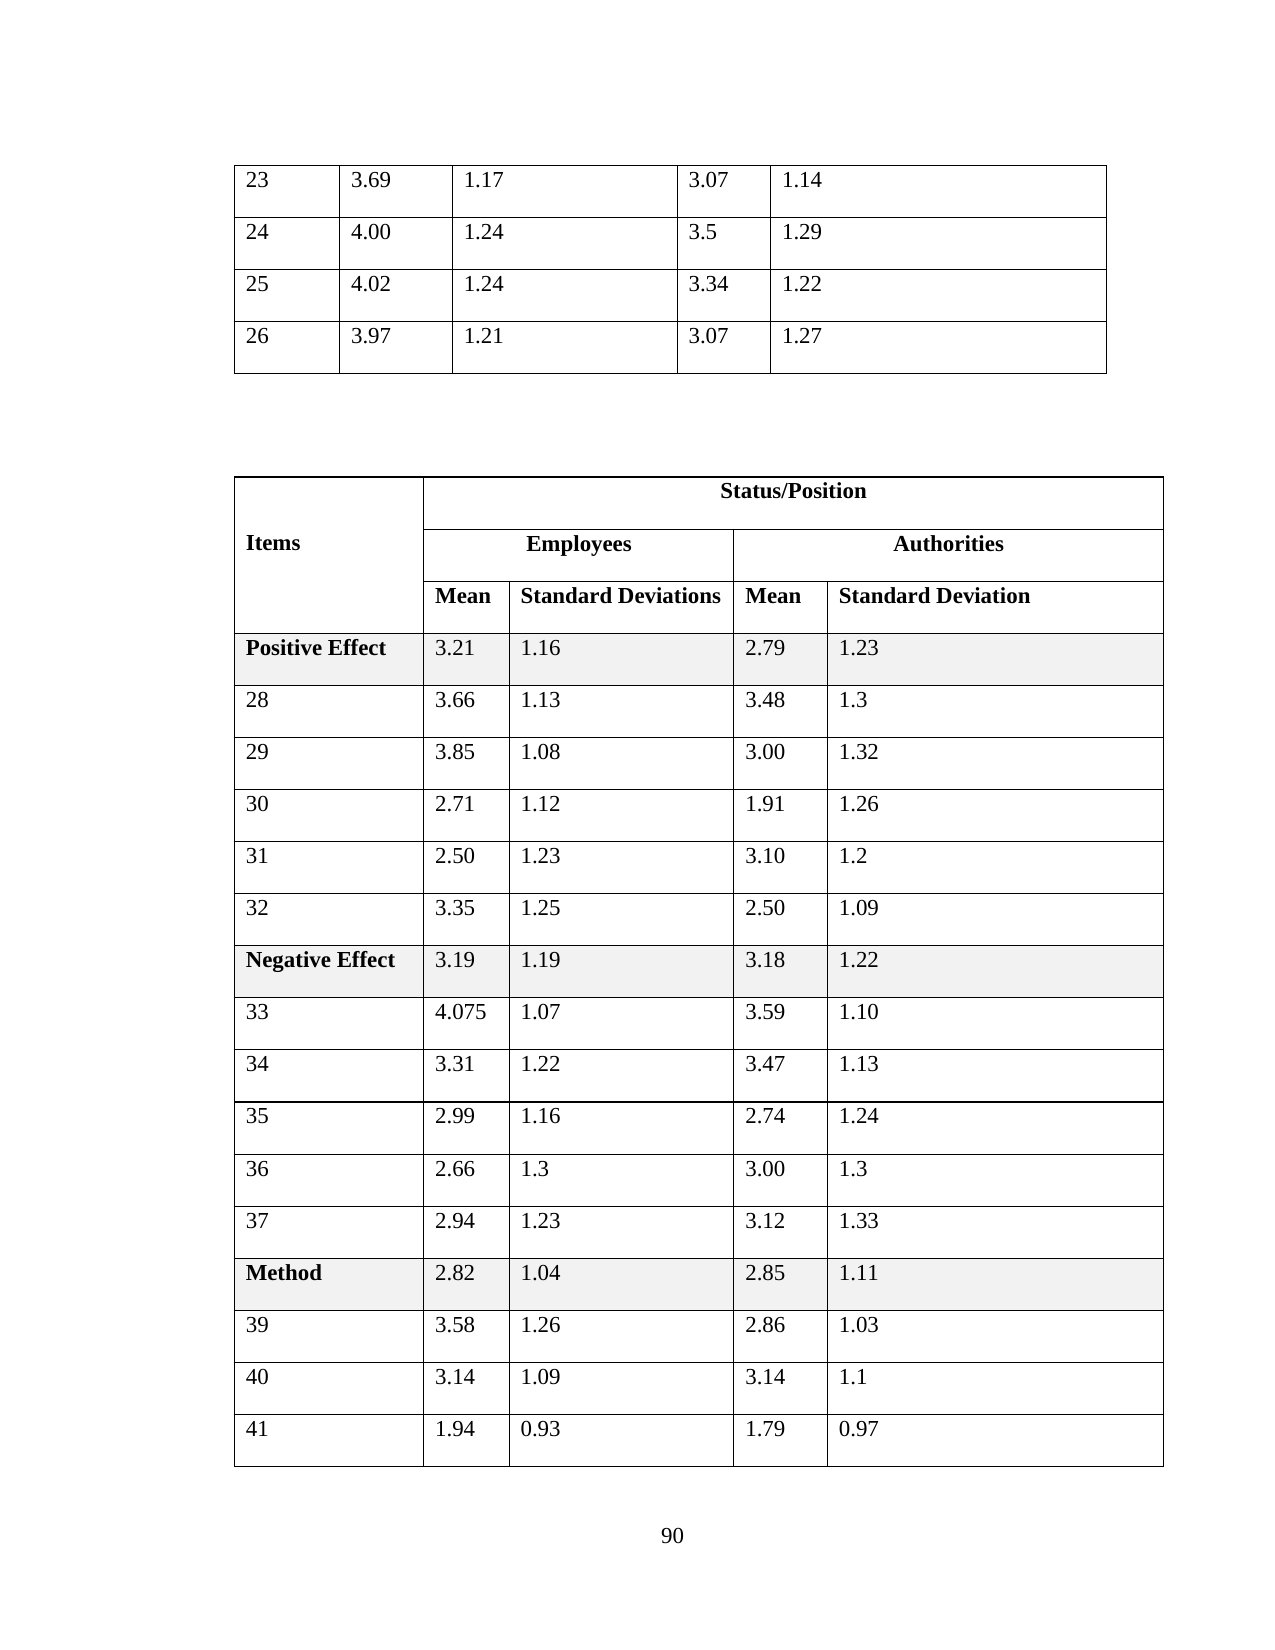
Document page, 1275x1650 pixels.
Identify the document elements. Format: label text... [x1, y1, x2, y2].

table_cell 32 [235, 894, 423, 945]
table_cell 1.22 [510, 1050, 733, 1101]
table_cell 0.93 [510, 1415, 733, 1466]
table_cell 23 [235, 166, 339, 217]
table_cell 1.19 [510, 946, 733, 997]
table_cell Standard Deviation [828, 582, 1163, 633]
table_cell 1.10 [828, 998, 1163, 1049]
table_cell 1.07 [510, 998, 733, 1049]
table_cell 1.04 [510, 1259, 733, 1310]
table_cell Standard Deviations [510, 582, 733, 633]
table_header Status/Position [424, 478, 1163, 528]
table_cell 1.33 [828, 1207, 1163, 1258]
table_cell 1.22 [771, 270, 1106, 321]
table_cell 1.22 [828, 946, 1163, 997]
table_cell 3.69 [340, 166, 452, 217]
table_cell 1.24 [453, 270, 677, 321]
table_cell 1.3 [510, 1155, 733, 1206]
table_cell 1.16 [510, 1103, 733, 1153]
table_cell 1.3 [828, 686, 1163, 737]
table_cell 1.29 [771, 218, 1106, 269]
table_cell 31 [235, 842, 423, 893]
table_cell 1.94 [424, 1415, 509, 1466]
table_cell 1.21 [453, 322, 677, 373]
table_cell 2.71 [424, 790, 509, 841]
table_cell 3.07 [678, 322, 770, 373]
table_cell 1.11 [828, 1259, 1163, 1310]
table_cell Method [235, 1259, 423, 1310]
table_cell 2.74 [734, 1103, 827, 1153]
table_cell 3.66 [424, 686, 509, 737]
table_cell 2.66 [424, 1155, 509, 1206]
table_cell 3.18 [734, 946, 827, 997]
table_cell Employees [424, 530, 733, 581]
table_cell 3.5 [678, 218, 770, 269]
table_cell 3.97 [340, 322, 452, 373]
table_cell 0.97 [828, 1415, 1163, 1466]
table_cell 35 [235, 1103, 423, 1153]
table_cell 2.94 [424, 1207, 509, 1258]
table_cell Mean [424, 582, 509, 633]
table_cell Authorities [734, 530, 1163, 581]
table_cell 37 [235, 1207, 423, 1258]
table_cell 1.24 [828, 1103, 1163, 1153]
table_cell 1.16 [510, 634, 733, 685]
table_cell 1.23 [828, 634, 1163, 685]
table_cell 40 [235, 1363, 423, 1414]
table_cell 1.23 [510, 1207, 733, 1258]
table_cell 3.31 [424, 1050, 509, 1101]
table_cell 1.13 [828, 1050, 1163, 1101]
table_cell 2.50 [734, 894, 827, 945]
table_cell 1.25 [510, 894, 733, 945]
table_cell 3.48 [734, 686, 827, 737]
table_cell 3.14 [424, 1363, 509, 1414]
table_cell 1.26 [510, 1311, 733, 1362]
table_cell 3.21 [424, 634, 509, 685]
table_cell 28 [235, 686, 423, 737]
table_cell 36 [235, 1155, 423, 1206]
table_cell 41 [235, 1415, 423, 1466]
table_cell 1.24 [453, 218, 677, 269]
table_cell 2.82 [424, 1259, 509, 1310]
table_cell 3.47 [734, 1050, 827, 1101]
table_cell 3.07 [678, 166, 770, 217]
table_cell 3.35 [424, 894, 509, 945]
table_cell 3.58 [424, 1311, 509, 1362]
table_cell 1.2 [828, 842, 1163, 893]
table_cell 3.10 [734, 842, 827, 893]
table_cell 30 [235, 790, 423, 841]
table_cell 2.50 [424, 842, 509, 893]
table_cell 1.17 [453, 166, 677, 217]
table_cell 1.27 [771, 322, 1106, 373]
table_cell 1.91 [734, 790, 827, 841]
table_cell 1.79 [734, 1415, 827, 1466]
table_cell 3.19 [424, 946, 509, 997]
table_cell 3.85 [424, 738, 509, 789]
table_cell 1.23 [510, 842, 733, 893]
table_cell 1.09 [510, 1363, 733, 1414]
table_cell 4.075 [424, 998, 509, 1049]
table_cell 3.12 [734, 1207, 827, 1258]
table_cell 2.99 [424, 1103, 509, 1153]
table_header Items [235, 478, 423, 633]
table_cell 1.12 [510, 790, 733, 841]
table_cell 26 [235, 322, 339, 373]
table_cell 1.1 [828, 1363, 1163, 1414]
table_cell 3.00 [734, 1155, 827, 1206]
table_cell 4.00 [340, 218, 452, 269]
table_cell 1.13 [510, 686, 733, 737]
table_cell 1.09 [828, 894, 1163, 945]
table_cell 3.14 [734, 1363, 827, 1414]
table_cell 1.3 [828, 1155, 1163, 1206]
table_cell 29 [235, 738, 423, 789]
table_cell 3.34 [678, 270, 770, 321]
table_cell 1.03 [828, 1311, 1163, 1362]
table_cell 4.02 [340, 270, 452, 321]
table_cell 25 [235, 270, 339, 321]
table_cell Mean [734, 582, 827, 633]
table_cell 24 [235, 218, 339, 269]
table_cell 2.79 [734, 634, 827, 685]
table_cell 34 [235, 1050, 423, 1101]
table_cell 2.86 [734, 1311, 827, 1362]
table_cell Positive Effect [235, 634, 423, 685]
table_cell 3.59 [734, 998, 827, 1049]
table_cell 1.32 [828, 738, 1163, 789]
table_cell 3.00 [734, 738, 827, 789]
table_cell 39 [235, 1311, 423, 1362]
table_cell 33 [235, 998, 423, 1049]
table_cell Negative Effect [235, 946, 423, 997]
table_cell 1.08 [510, 738, 733, 789]
table_cell 1.26 [828, 790, 1163, 841]
table_cell 2.85 [734, 1259, 827, 1310]
table_cell 1.14 [771, 166, 1106, 217]
